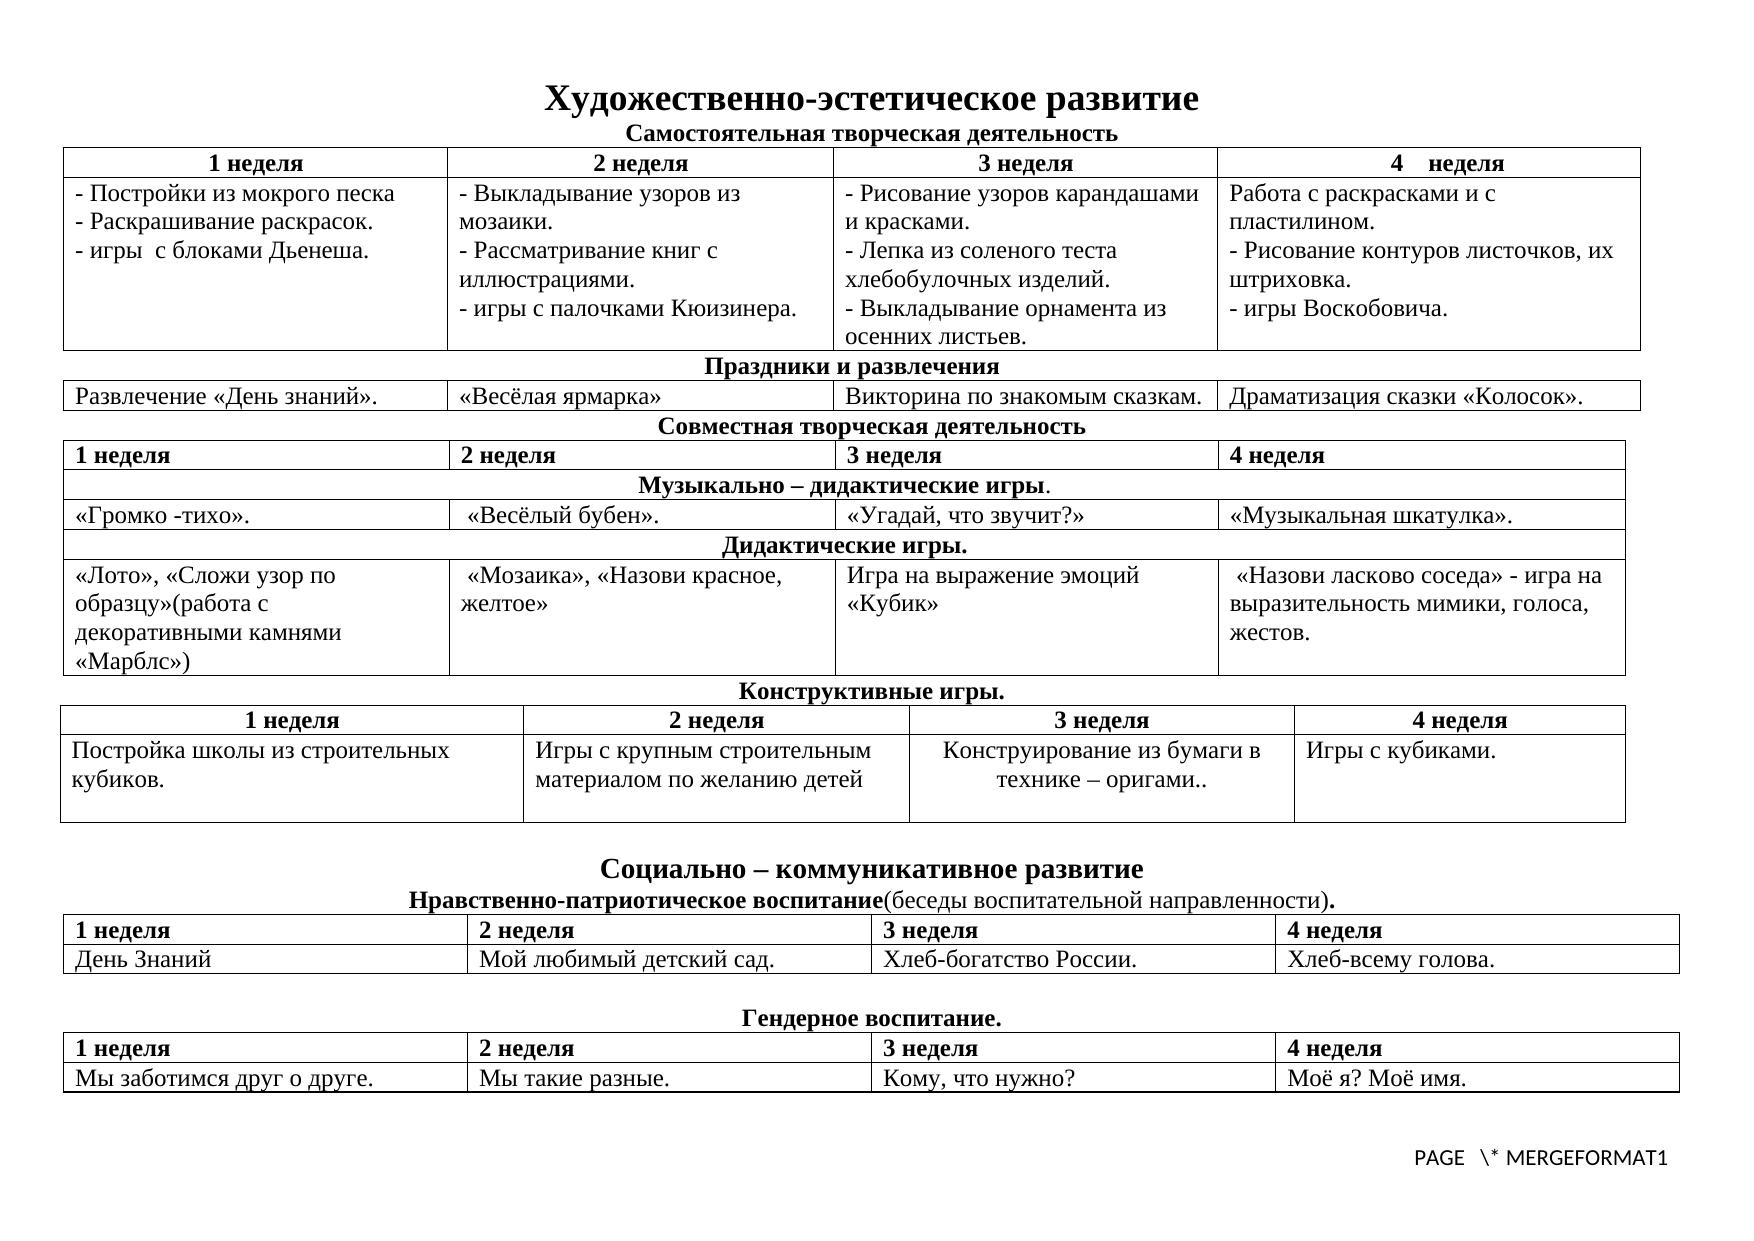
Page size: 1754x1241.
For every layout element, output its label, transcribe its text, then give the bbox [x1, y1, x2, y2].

table_header 1 неделя [64, 148, 447, 177]
table_header 4 неделя [1276, 915, 1679, 943]
table_header 2 неделя [468, 915, 871, 943]
table_cell «Угадай, что звучит?» [836, 500, 1218, 529]
table_cell «Весёлый бубен». [450, 500, 835, 529]
table_header 3 неделя [910, 706, 1294, 734]
table_cell Драматизация сказки «Колосок». [1218, 381, 1640, 410]
table_header 1 неделя [64, 915, 467, 943]
table_cell Кому, что нужно? [872, 1063, 1275, 1091]
table_cell Праздники и развлечения [64, 351, 1640, 380]
table_header 3 неделя [872, 915, 1275, 943]
table_cell Музыкально – дидактические игры. [64, 470, 1625, 499]
table_cell Моё я? Моё имя. [1276, 1063, 1679, 1091]
table_header 1 неделя [64, 441, 449, 469]
table_header 1 неделя [64, 1033, 467, 1062]
table_cell Хлеб-богатство России. [872, 945, 1275, 973]
table_cell «Громко -тихо». [64, 500, 449, 529]
text Художественно-эстетическое развитие [75, 75, 1668, 118]
table_cell «Мозаика», «Назови красное, желтое» [450, 560, 835, 675]
text Нравственно-патриотическое воспитание(беседы воспитательной направленности). [75, 885, 1668, 914]
text Социально – коммуникативное развитие [75, 851, 1668, 885]
table_cell Игры с крупным строительным материалом по желанию детей [524, 735, 909, 822]
table_cell Дидактические игры. [64, 530, 1625, 559]
table_header 3 неделя [836, 441, 1218, 469]
table_cell Викторина по знакомым сказкам. [834, 381, 1217, 410]
table_header 2 неделя [524, 706, 909, 734]
table_cell Игра на выражение эмоций «Кубик» [836, 560, 1218, 675]
table_header 2 неделя [450, 441, 835, 469]
table_cell Развлечение «День знаний». [64, 381, 447, 410]
text Самостоятельная творческая деятельность [75, 118, 1668, 147]
table_cell Игры с кубиками. [1295, 735, 1625, 822]
text Гендерное воспитание. [75, 1003, 1668, 1032]
table_cell «Лото», «Сложи узор по образцу»(работа с декоративными камнями «Марблс») [64, 560, 449, 675]
table_cell Работа с раскрасками и с пластилином. - Рисование контуров листочков, их штриховка. - игры Воскобовича. [1218, 178, 1640, 350]
table_cell - Рисование узоров карандашами и красками. - Лепка из соленого теста хлебобулочных изделий. - Выкладывание орнамента из осенних листьев. [834, 178, 1217, 350]
table_header 1 неделя [61, 706, 523, 734]
table_cell Конструирование из бумаги в технике – оригами.. [910, 735, 1294, 822]
table_cell День Знаний [64, 945, 467, 973]
table_cell «Весёлая ярмарка» [448, 381, 833, 410]
table_header 4 неделя [1276, 1033, 1679, 1062]
table_cell Мой любимый детский сад. [468, 945, 871, 973]
table_header неделя [1218, 148, 1640, 177]
table_cell Постройка школы из строительных кубиков. [61, 735, 523, 822]
text Совместная творческая деятельность [75, 411, 1668, 439]
table_cell Хлеб-всему голова. [1276, 945, 1679, 973]
table_header 3 неделя [834, 148, 1217, 177]
table_header 4 неделя [1295, 706, 1625, 734]
table_cell Мы заботимся друг о друге. [64, 1063, 467, 1091]
table_header 3 неделя [872, 1033, 1275, 1062]
table_cell Мы такие разные. [468, 1063, 871, 1091]
table_cell - Выкладывание узоров из мозаики. - Рассматривание книг с иллюстрациями. - игры с палочками Кюизинера. [448, 178, 833, 350]
table_cell «Музыкальная шкатулка». [1219, 500, 1625, 529]
table_header 2 неделя [448, 148, 833, 177]
table_cell - Постройки из мокрого песка - Раскрашивание раскрасок. - игры с блоками Дьенеша. [64, 178, 447, 350]
table_header 4 неделя [1219, 441, 1625, 469]
text Конструктивные игры. [75, 676, 1668, 704]
table_cell «Назови ласково соседа» - игра на выразительность мимики, голоса, жестов. [1219, 560, 1625, 675]
table_header 2 неделя [468, 1033, 871, 1062]
